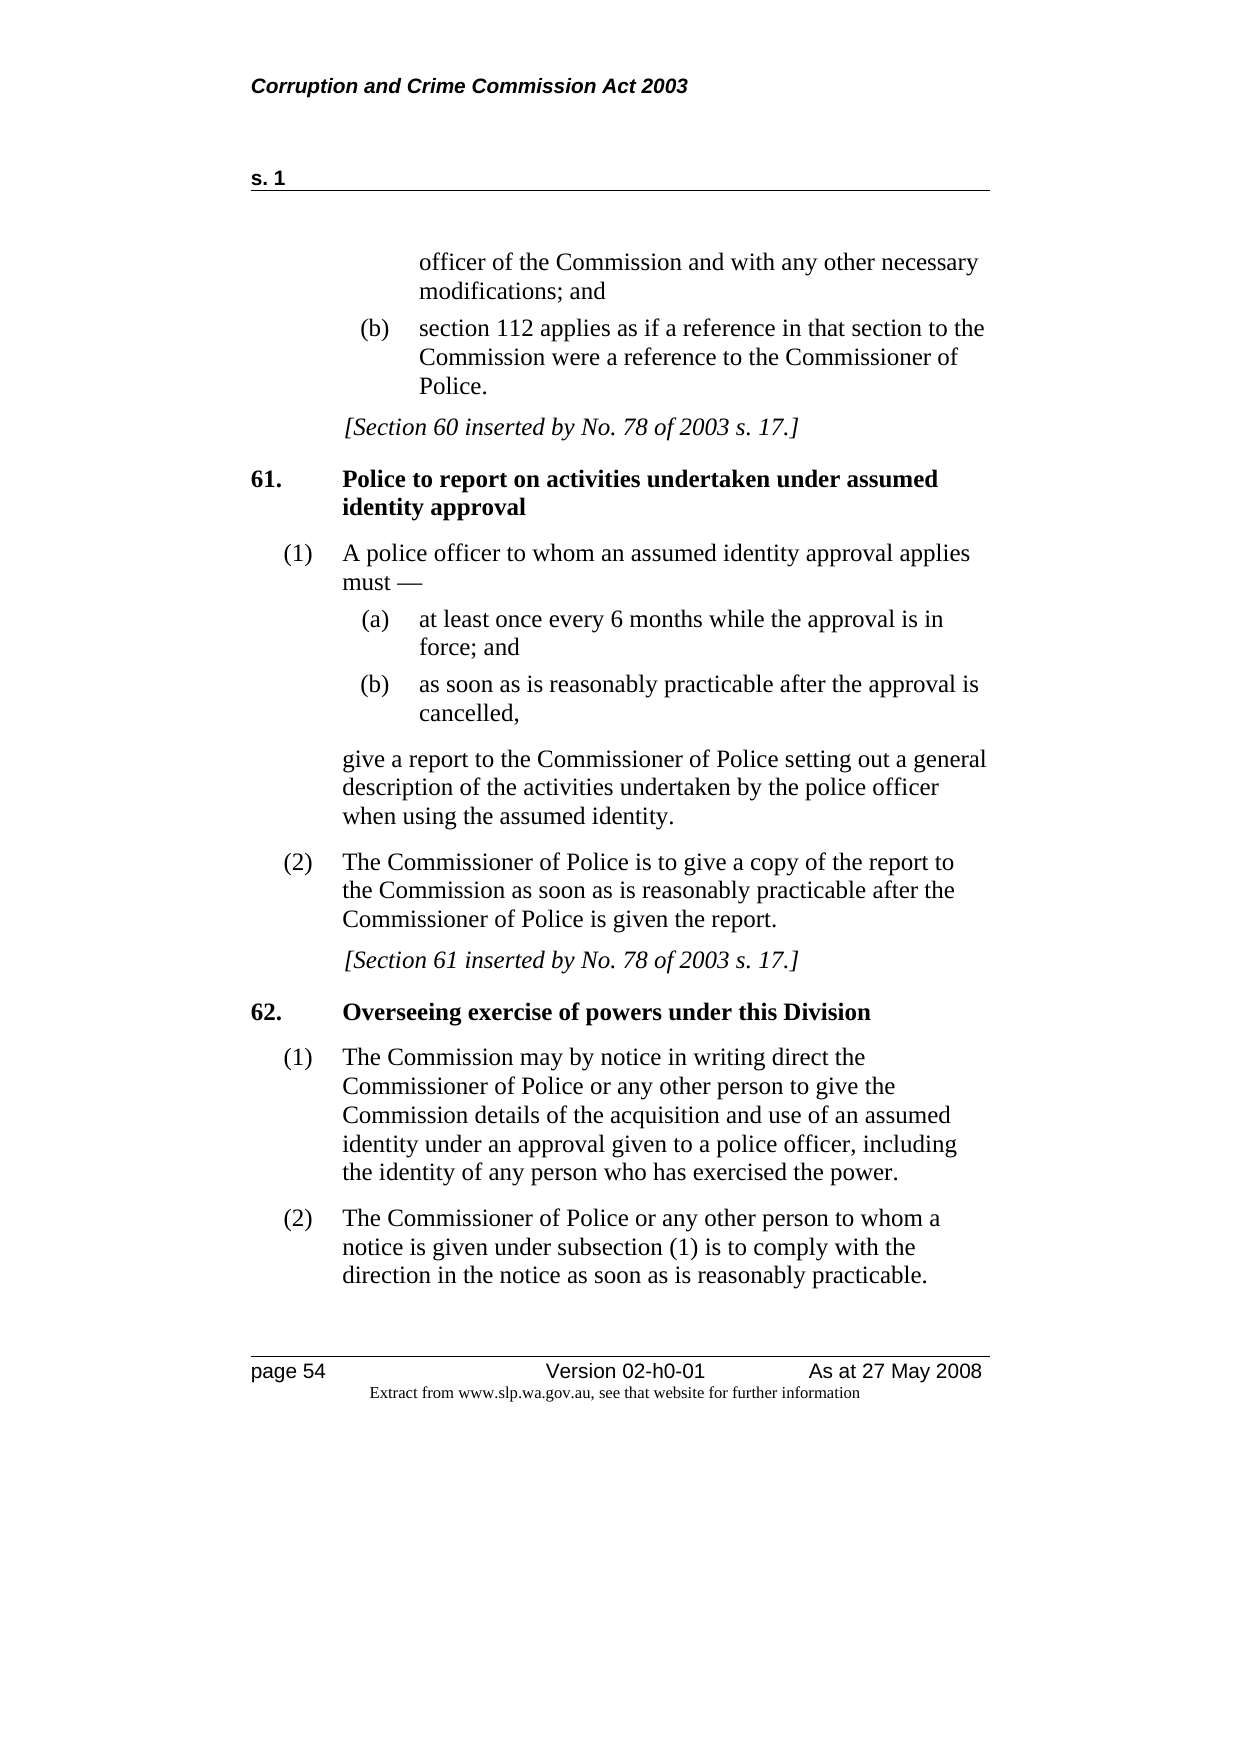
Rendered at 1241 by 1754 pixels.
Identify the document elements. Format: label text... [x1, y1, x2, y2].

subtitle 61. Police to report on activities undertaken under assumed identity approval [251, 464, 990, 521]
text (1) A police officer to whom an assumed identity approval applies must — [251, 538, 990, 595]
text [251, 247, 990, 305]
text (a) at least once every 6 months while the approval is in force; and [251, 604, 990, 661]
text (2) The Commissioner of Police is to give a copy of the report to the Commission as soon as is reasonably practicable after the Commissioner of Police is given the report. [251, 847, 990, 933]
text give a report to the Commissioner of Police setting out a general description of the activities undertaken by the police officer when using the assumed identity. [251, 744, 990, 830]
text (1) The Commission may by notice in writing direct the Commissioner of Police or any other person to give the Commission details of the acquisition and use of an assumed identity under an approval given to a police officer, including the identity of any person who has exercised the power. [251, 1042, 990, 1186]
text (b) section 112 applies as if a reference in that section to the Commission were a reference to the Commissioner of Police. [251, 313, 990, 399]
text [Section 60 inserted by No. 78 of 2003 s. 17.] [251, 412, 990, 441]
text [Section 61 inserted by No. 78 of 2003 s. 17.] [251, 945, 990, 974]
subtitle 62. Overseeing exercise of powers under this Division [251, 997, 990, 1026]
text (b) as soon as is reasonably practicable after the approval is cancelled, [251, 669, 990, 727]
text (2) The Commissioner of Police or any other person to whom a notice is given under subsection (1) is to comply with the direction in the notice as soon as is reasonably practicable. [251, 1203, 990, 1289]
